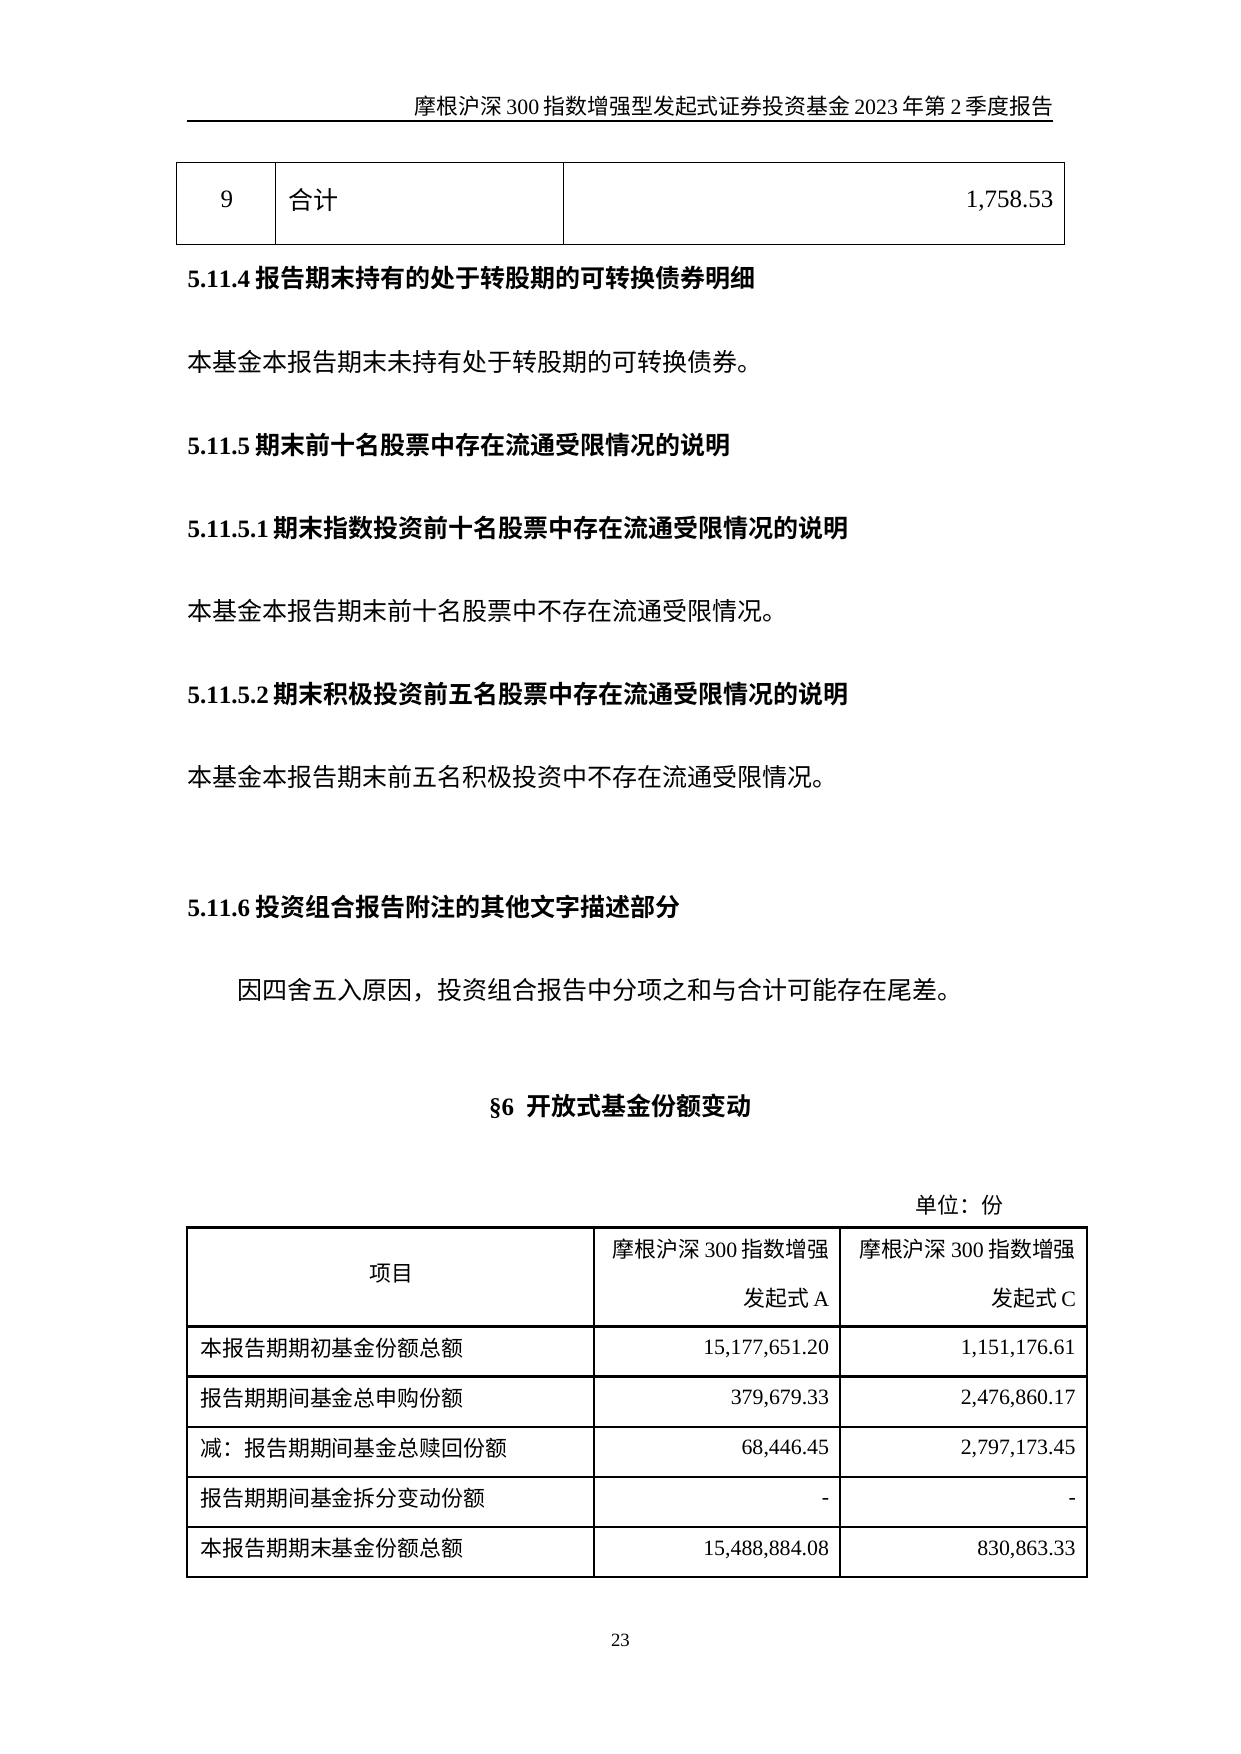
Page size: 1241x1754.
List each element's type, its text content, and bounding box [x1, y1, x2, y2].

table_cell 本报告期期初基金份额总额 [188, 1328, 593, 1375]
table_cell 报告期期间基金拆分变动份额 [188, 1478, 593, 1526]
table_cell 9 [177, 163, 275, 243]
text 本基金本报告期末未持有处于转股期的可转换债券。 [187, 328, 1053, 393]
table_cell 15,488,884.08 [595, 1528, 839, 1576]
table_header 摩根沪深300指数增强发起式C [841, 1229, 1086, 1325]
text 单位：份 [189, 1188, 1003, 1220]
text 5.11.4报告期末持有的处于转股期的可转换债券明细 [187, 245, 1053, 309]
table_cell 本报告期期末基金份额总额 [188, 1528, 593, 1576]
table_header 摩根沪深300指数增强发起式A [595, 1229, 839, 1325]
table_cell 830,863.33 [841, 1528, 1086, 1576]
table_cell 减：报告期期间基金总赎回份额 [188, 1428, 593, 1476]
table_cell 1,151,176.61 [841, 1328, 1086, 1375]
text 5.11.6投资组合报告附注的其他文字描述部分 [187, 873, 1053, 938]
text 本基金本报告期末前五名积极投资中不存在流通受限情况。 [187, 743, 1053, 808]
text 本基金本报告期末前十名股票中不存在流通受限情况。 [187, 577, 1053, 642]
table_header 项目 [188, 1229, 593, 1325]
table_cell 2,476,860.17 [841, 1378, 1086, 1426]
table_cell 合计 [276, 163, 563, 243]
table_cell 2,797,173.45 [841, 1428, 1086, 1476]
text 因四舍五入原因，投资组合报告中分项之和与合计可能存在尾差。 [187, 956, 1053, 1021]
table_cell 1,758.53 [564, 163, 1064, 243]
table_cell - [841, 1478, 1086, 1526]
text 5.11.5期末前十名股票中存在流通受限情况的说明 [187, 411, 1053, 476]
table_cell 15,177,651.20 [595, 1328, 839, 1375]
table_cell 报告期期间基金总申购份额 [188, 1378, 593, 1426]
table_cell 379,679.33 [595, 1378, 839, 1426]
text 5.11.5.2期末积极投资前五名股票中存在流通受限情况的说明 [187, 660, 1053, 725]
text 5.11.5.1期末指数投资前十名股票中存在流通受限情况的说明 [187, 494, 1053, 559]
table_cell 68,446.45 [595, 1428, 839, 1476]
table_cell - [595, 1478, 839, 1526]
subtitle §6 开放式基金份额变动 [187, 1072, 1053, 1137]
